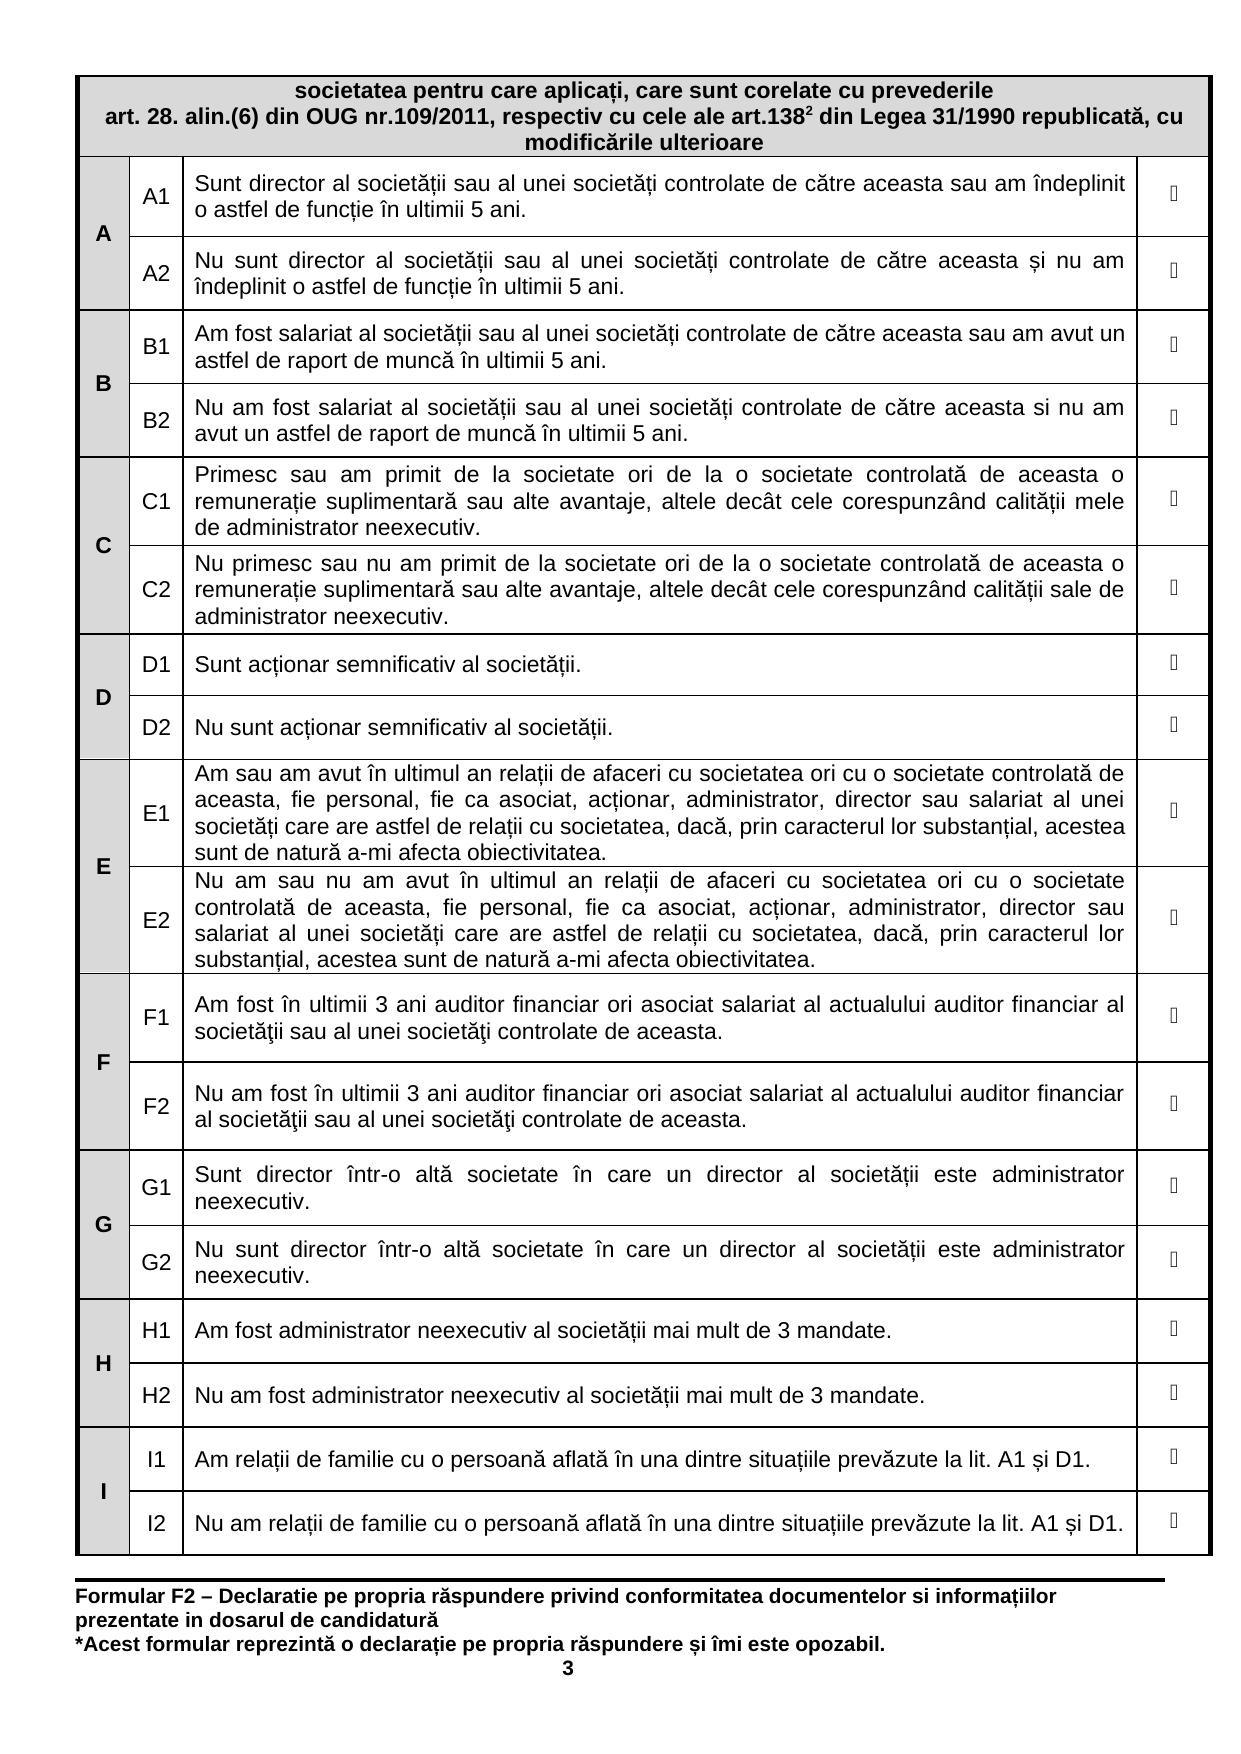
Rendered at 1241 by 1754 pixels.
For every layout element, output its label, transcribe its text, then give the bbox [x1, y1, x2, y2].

table_cell I2 [130, 1492, 182, 1554]
table_cell [1138, 1226, 1208, 1298]
table_cell E [80, 760, 129, 972]
table_cell H1 [130, 1300, 182, 1362]
table_cell H2 [130, 1364, 182, 1426]
table_cell [1138, 458, 1208, 544]
table_cell H [80, 1300, 129, 1426]
table_cell A2 [130, 237, 182, 309]
table_cell [1138, 1492, 1208, 1554]
table_cell B2 [130, 384, 182, 456]
table_cell Nu am fost salariat al societății sau al unei societăți controlate de către aceasta si nu am avut un astfel de raport de muncă în ultimii 5 ani. [184, 384, 1136, 456]
table_cell [1138, 1364, 1208, 1426]
table_cell Primesc sau am primit de la societate ori de la o societate controlată de aceasta o remunerație suplimentară sau alte avantaje, altele decât cele corespunzând calității mele de administrator neexecutiv. [184, 458, 1136, 544]
table_cell Am fost administrator neexecutiv al societății mai mult de 3 mandate. [184, 1300, 1136, 1362]
table_cell [1138, 1428, 1208, 1490]
table_cell Am fost în ultimii 3 ani auditor financiar ori asociat salariat al actualului auditor financiar al societăţii sau al unei societăţi controlate de aceasta. [184, 974, 1136, 1061]
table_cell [80, 77, 1208, 156]
table_cell [1138, 311, 1208, 382]
table_cell D [80, 635, 129, 758]
table_cell F2 [130, 1063, 182, 1149]
table_cell Nu am relații de familie cu o persoană aflată în una dintre situațiile prevăzute la lit. A1 și D1. [184, 1492, 1136, 1554]
table_cell Am sau am avut în ultimul an relații de afaceri cu societatea ori cu o societate controlată de aceasta, fie personal, fie ca asociat, acționar, administrator, director sau salariat al unei societăți care are astfel de relații cu societatea, dacă, prin caracterul lor substanțial, acestea sunt de natură a-mi afecta obiectivitatea. [184, 760, 1136, 866]
table_cell Sunt director al societății sau al unei societăți controlate de către aceasta sau am îndeplinit o astfel de funcție în ultimii 5 ani. [184, 157, 1136, 236]
table_cell [1138, 696, 1208, 758]
table_cell [1138, 1151, 1208, 1224]
table_cell [1138, 635, 1208, 694]
table_cell I [80, 1428, 129, 1554]
table_cell Nu am fost administrator neexecutiv al societății mai mult de 3 mandate. [184, 1364, 1136, 1426]
table_cell Am relații de familie cu o persoană aflată în una dintre situațiile prevăzute la lit. A1 și D1. [184, 1428, 1136, 1490]
table_cell [1138, 384, 1208, 456]
table_cell Nu am sau nu am avut în ultimul an relații de afaceri cu societatea ori cu o societate controlată de aceasta, fie personal, fie ca asociat, acționar, administrator, director sau salariat al unei societăți care are astfel de relații cu societatea, dacă, prin caracterul lor substanțial, acestea sunt de natură a-mi afecta obiectivitatea. [184, 867, 1136, 972]
table_cell Nu sunt acționar semnificativ al societății. [184, 696, 1136, 758]
table_cell [1138, 1063, 1208, 1149]
table_cell [1138, 546, 1208, 633]
table_cell B [80, 311, 129, 456]
table_cell C2 [130, 546, 182, 633]
table_cell F1 [130, 974, 182, 1061]
table_cell A1 [130, 157, 182, 236]
table_cell A [80, 157, 129, 309]
table_cell E2 [130, 867, 182, 972]
table_cell C1 [130, 458, 182, 544]
table_cell Nu am fost în ultimii 3 ani auditor financiar ori asociat salariat al actualului auditor financiar al societăţii sau al unei societăţi controlate de aceasta. [184, 1063, 1136, 1149]
table_cell B1 [130, 311, 182, 382]
table_cell [1138, 867, 1208, 972]
table_cell I1 [130, 1428, 182, 1490]
table_cell D2 [130, 696, 182, 758]
table_cell D1 [130, 635, 182, 694]
table_cell F [80, 974, 129, 1149]
table_cell [1138, 974, 1208, 1061]
table_cell G2 [130, 1226, 182, 1298]
table_cell [1138, 1300, 1208, 1362]
table_cell [1138, 760, 1208, 866]
table_cell Nu primesc sau nu am primit de la societate ori de la o societate controlată de aceasta o remunerație suplimentară sau alte avantaje, altele decât cele corespunzând calității sale de administrator neexecutiv. [184, 546, 1136, 633]
table_cell [1138, 237, 1208, 309]
table_cell Sunt director într-o altă societate în care un director al societății este administrator neexecutiv. [184, 1151, 1136, 1224]
table_cell Am fost salariat al societății sau al unei societăți controlate de către aceasta sau am avut un astfel de raport de muncă în ultimii 5 ani. [184, 311, 1136, 382]
table_cell G [80, 1151, 129, 1298]
table_cell C [80, 458, 129, 633]
table_cell Sunt acționar semnificativ al societății. [184, 635, 1136, 694]
table_cell Nu sunt director într-o altă societate în care un director al societății este administrator neexecutiv. [184, 1226, 1136, 1298]
table_cell E1 [130, 760, 182, 866]
table_cell Nu sunt director al societății sau al unei societăți controlate de către aceasta și nu am îndeplinit o astfel de funcție în ultimii 5 ani. [184, 237, 1136, 309]
table_cell G1 [130, 1151, 182, 1224]
table_cell [1138, 157, 1208, 236]
